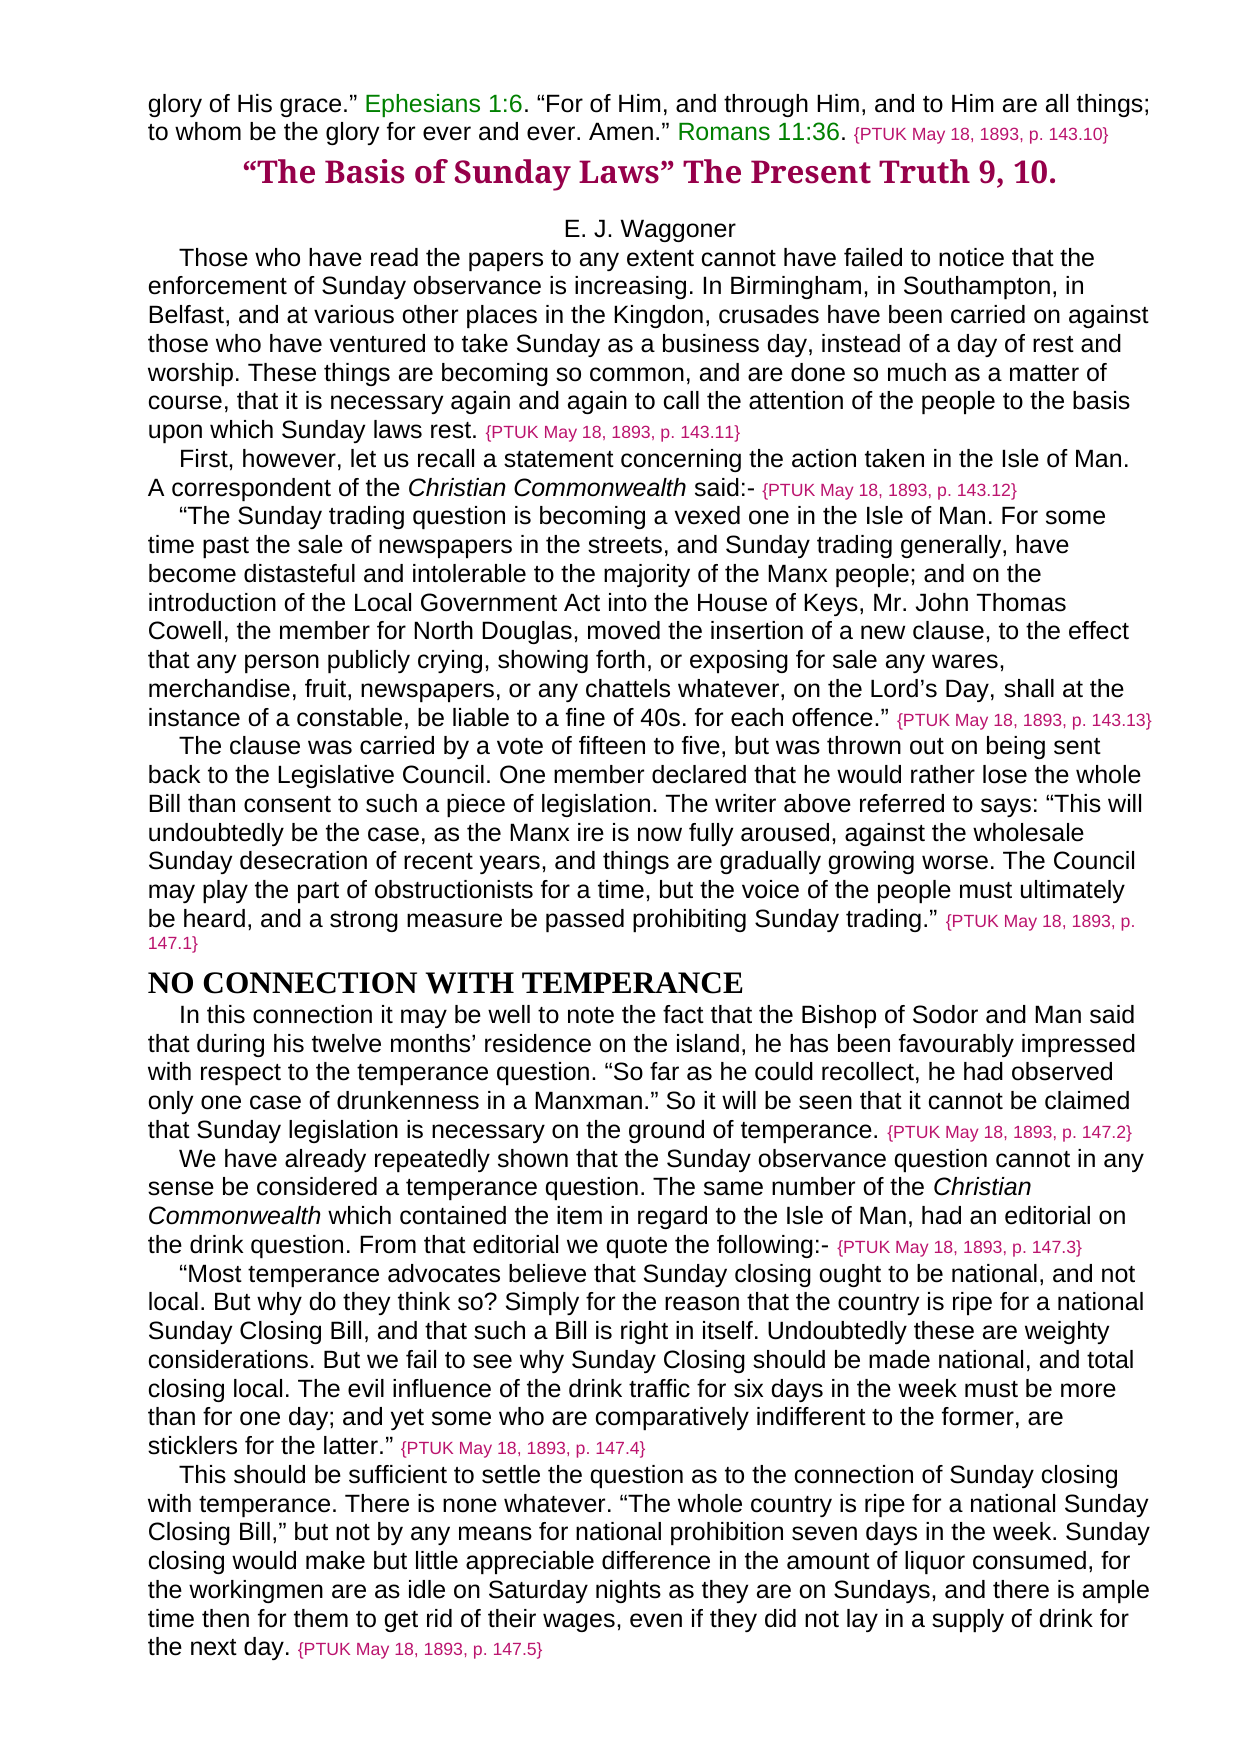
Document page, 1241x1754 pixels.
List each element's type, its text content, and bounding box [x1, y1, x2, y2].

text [148, 88, 1152, 146]
text NO CONNECTION WITH TEMPERANCE [148, 953, 1152, 1000]
text “Most temperance advocates believe that Sunday closing ought to be national, and not local. But why do they think so? Simply for the reason that the country is ripe for a national Sunday Closing Bill, and that such a Bill is right in itself. Undoubtedly these are weighty considerations. But we fail to see why Sunday Closing should be made national, and total closing local. The evil influence of the drink traffic for six days in the week must be more than for one day; and yet some who are comparatively indifferent to the former, are sticklers for the latter.” {PTUK May 18, 1893, p. 147.4} [148, 1258, 1152, 1460]
text “The Sunday trading question is becoming a vexed one in the Isle of Man. For some time past the sale of newspapers in the streets, and Sunday trading generally, have become distasteful and intolerable to the majority of the Manx people; and on the introduction of the Local Government Act into the House of Keys, Mr. John Thomas Cowell, the member for North Douglas, moved the insertion of a new clause, to the effect that any person publicly crying, showing forth, or exposing for sale any wares, merchandise, fruit, newspapers, or any chattels whatever, on the Lord’s Day, shall at the instance of a constable, be liable to a fine of 40s. for each offence.” {PTUK May 18, 1893, p. 143.13} [148, 501, 1152, 731]
text First, however, let us recall a statement concerning the action taken in the Isle of Man. A correspondent of the Christian Commonwealth said:- {PTUK May 18, 1893, p. 143.12} [148, 444, 1152, 501]
text E. J. Waggoner [148, 214, 1152, 242]
text We have already repeatedly shown that the Sunday observance question cannot in any sense be considered a temperance question. The same number of the Christian Commonwealth which contained the item in regard to the Isle of Man, had an editorial on the drink question. From that editorial we quote the following:- {PTUK May 18, 1893, p. 147.3} [148, 1143, 1152, 1258]
text “The Basis of Sunday Laws” The Present Truth 9, 10. [148, 146, 1152, 193]
text In this connection it may be well to note the fact that the Bishop of Sodor and Man said that during his twelve months’ residence on the island, he has been favourably impressed with respect to the temperance question. “So far as he could recollect, he had observed only one case of drunkenness in a Manxman.” So it will be seen that it cannot be claimed that Sunday legislation is necessary on the ground of temperance. {PTUK May 18, 1893, p. 147.2} [148, 1000, 1152, 1143]
text The clause was carried by a vote of fifteen to five, but was thrown out on being sent back to the Legislative Council. One member declared that he would rather lose the whole Bill than consent to such a piece of legislation. The writer above referred to says: “This will undoubtedly be the case, as the Manx ire is now fully aroused, against the wholesale Sunday desecration of recent years, and things are gradually growing worse. The Council may play the part of obstructionists for a time, but the voice of the people must ultimately be heard, and a strong measure be passed prohibiting Sunday trading.” {PTUK May 18, 1893, p. 147.1} [148, 731, 1152, 953]
text This should be sufficient to settle the question as to the connection of Sunday closing with temperance. There is none whatever. “The whole country is ripe for a national Sunday Closing Bill,” but not by any means for national prohibition seven days in the week. Sunday closing would make but little appreciable difference in the amount of liquor consumed, for the workingmen are as idle on Saturday nights as they are on Sundays, and there is ample time then for them to get rid of their wages, even if they did not lay in a supply of drink for the next day. {PTUK May 18, 1893, p. 147.5} [148, 1460, 1152, 1661]
text Those who have read the papers to any extent cannot have failed to notice that the enforcement of Sunday observance is increasing. In Birmingham, in Southampton, in Belfast, and at various other places in the Kingdon, crusades have been carried on against those who have ventured to take Sunday as a business day, instead of a day of rest and worship. These things are becoming so common, and are done so much as a matter of course, that it is necessary again and again to call the attention of the people to the basis upon which Sunday laws rest. {PTUK May 18, 1893, p. 143.11} [148, 242, 1152, 444]
